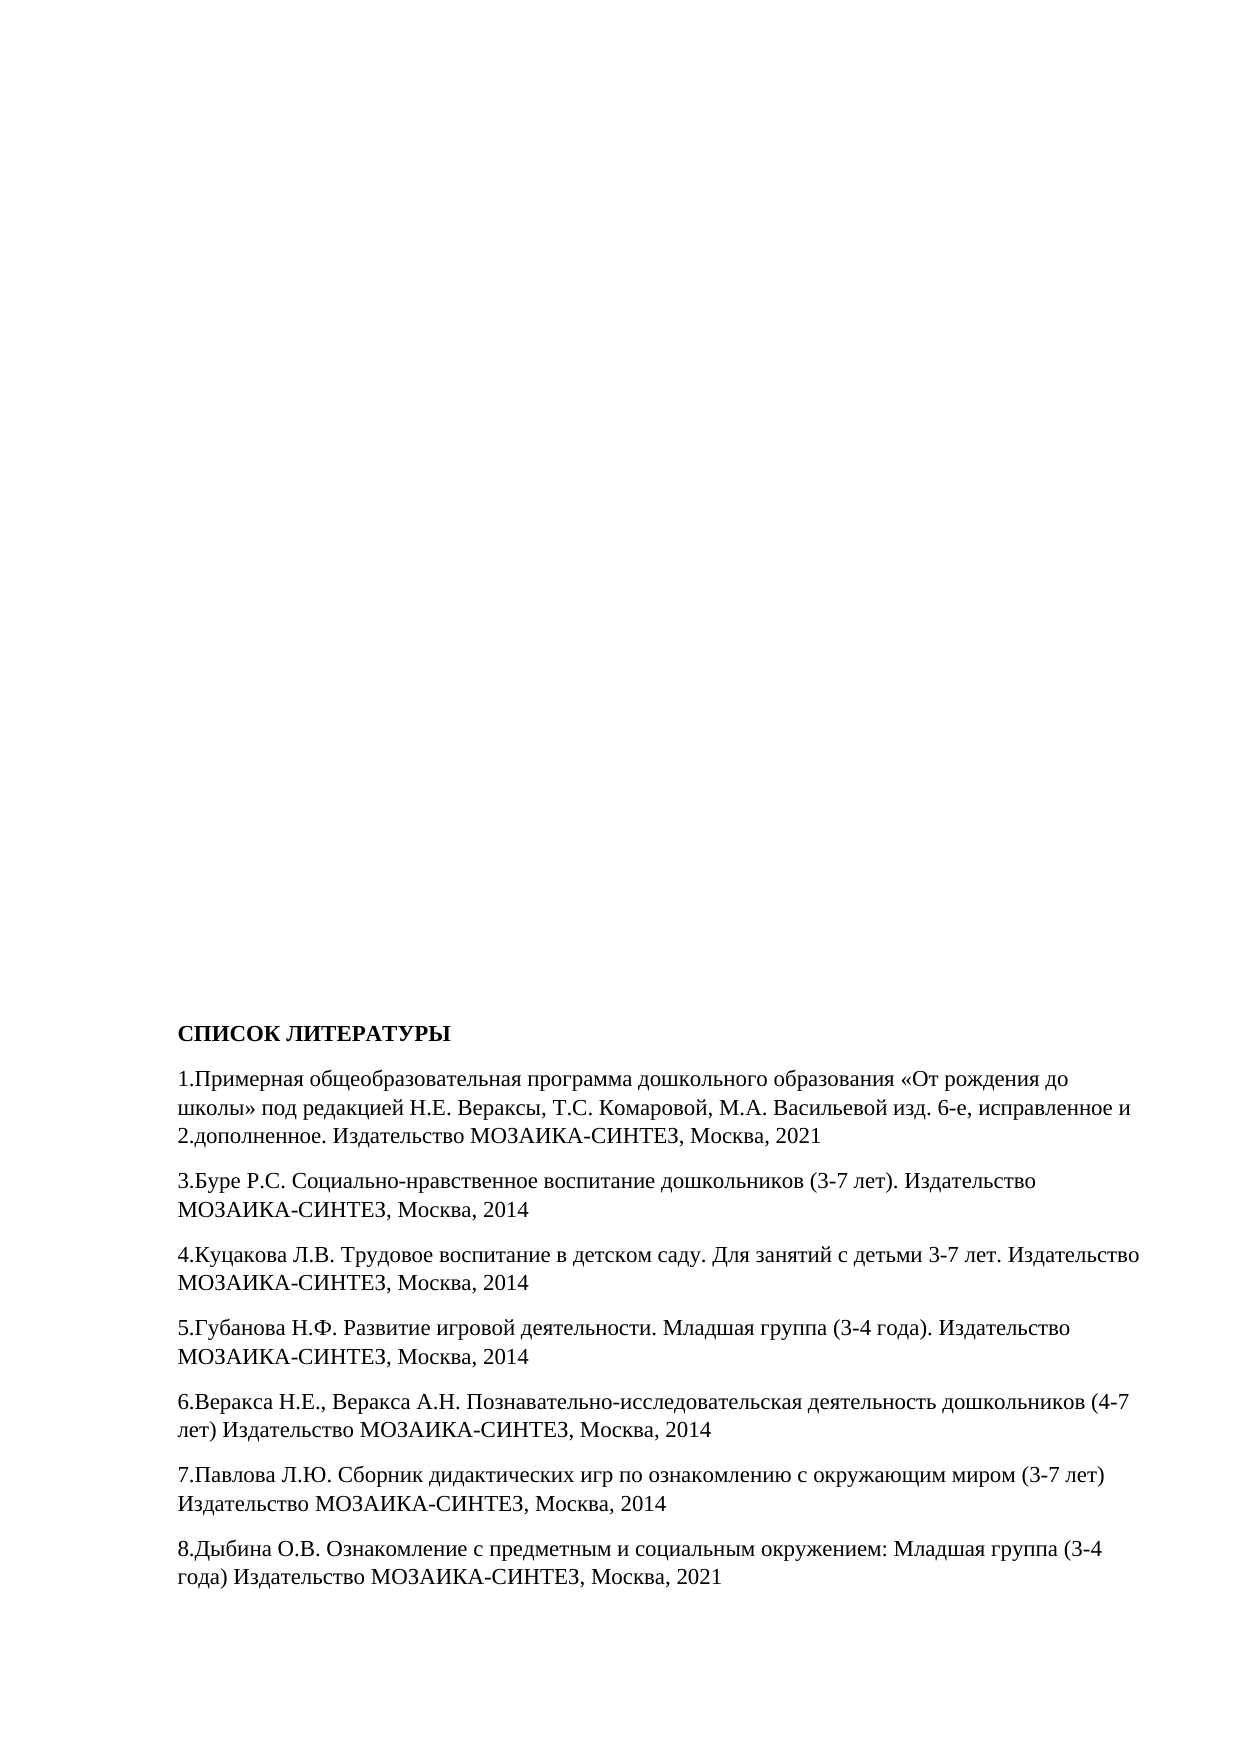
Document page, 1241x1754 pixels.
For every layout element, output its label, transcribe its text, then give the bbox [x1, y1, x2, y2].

text 1.Примерная общеобразовательная программа дошкольного образования «От рождения до школы» под редакцией Н.Е. Вераксы, Т.С. Комаровой, М.А. Васильевой изд. 6-е, исправленное и 2.дополненное. Издательство МОЗАИКА-СИНТЕЗ, Москва, 2021 [177, 1065, 1152, 1148]
text 6.Веракса Н.Е., Веракса А.Н. Познавательно-исследовательская деятельность дошкольников (4-7 лет) Издательство МОЗАИКА-СИНТЕЗ, Москва, 2014 [177, 1388, 1152, 1443]
text 7.Павлова Л.Ю. Сборник дидактических игр по ознакомлению с окружающим миром (3-7 лет) Издательство МОЗАИКА-СИНТЕЗ, Москва, 2014 [177, 1461, 1152, 1516]
text 5.Губанова Н.Ф. Развитие игровой деятельности. Младшая группа (3-4 года). Издательство МОЗАИКА-СИНТЕЗ, Москва, 2014 [177, 1314, 1152, 1369]
text СПИСОК ЛИТЕРАТУРЫ [177, 1020, 1152, 1047]
text 8.Дыбина О.В. Ознакомление с предметным и социальным окружением: Младшая группа (3-4 года) Издательство МОЗАИКА-СИНТЕЗ, Москва, 2021 [177, 1535, 1152, 1590]
text 3.Буре Р.С. Социально-нравственное воспитание дошкольников (3-7 лет). Издательство МОЗАИКА-СИНТЕЗ, Москва, 2014 [177, 1167, 1152, 1222]
text 4.Куцакова Л.В. Трудовое воспитание в детском саду. Для занятий с детьми 3-7 лет. Издательство МОЗАИКА-СИНТЕЗ, Москва, 2014 [177, 1241, 1152, 1296]
